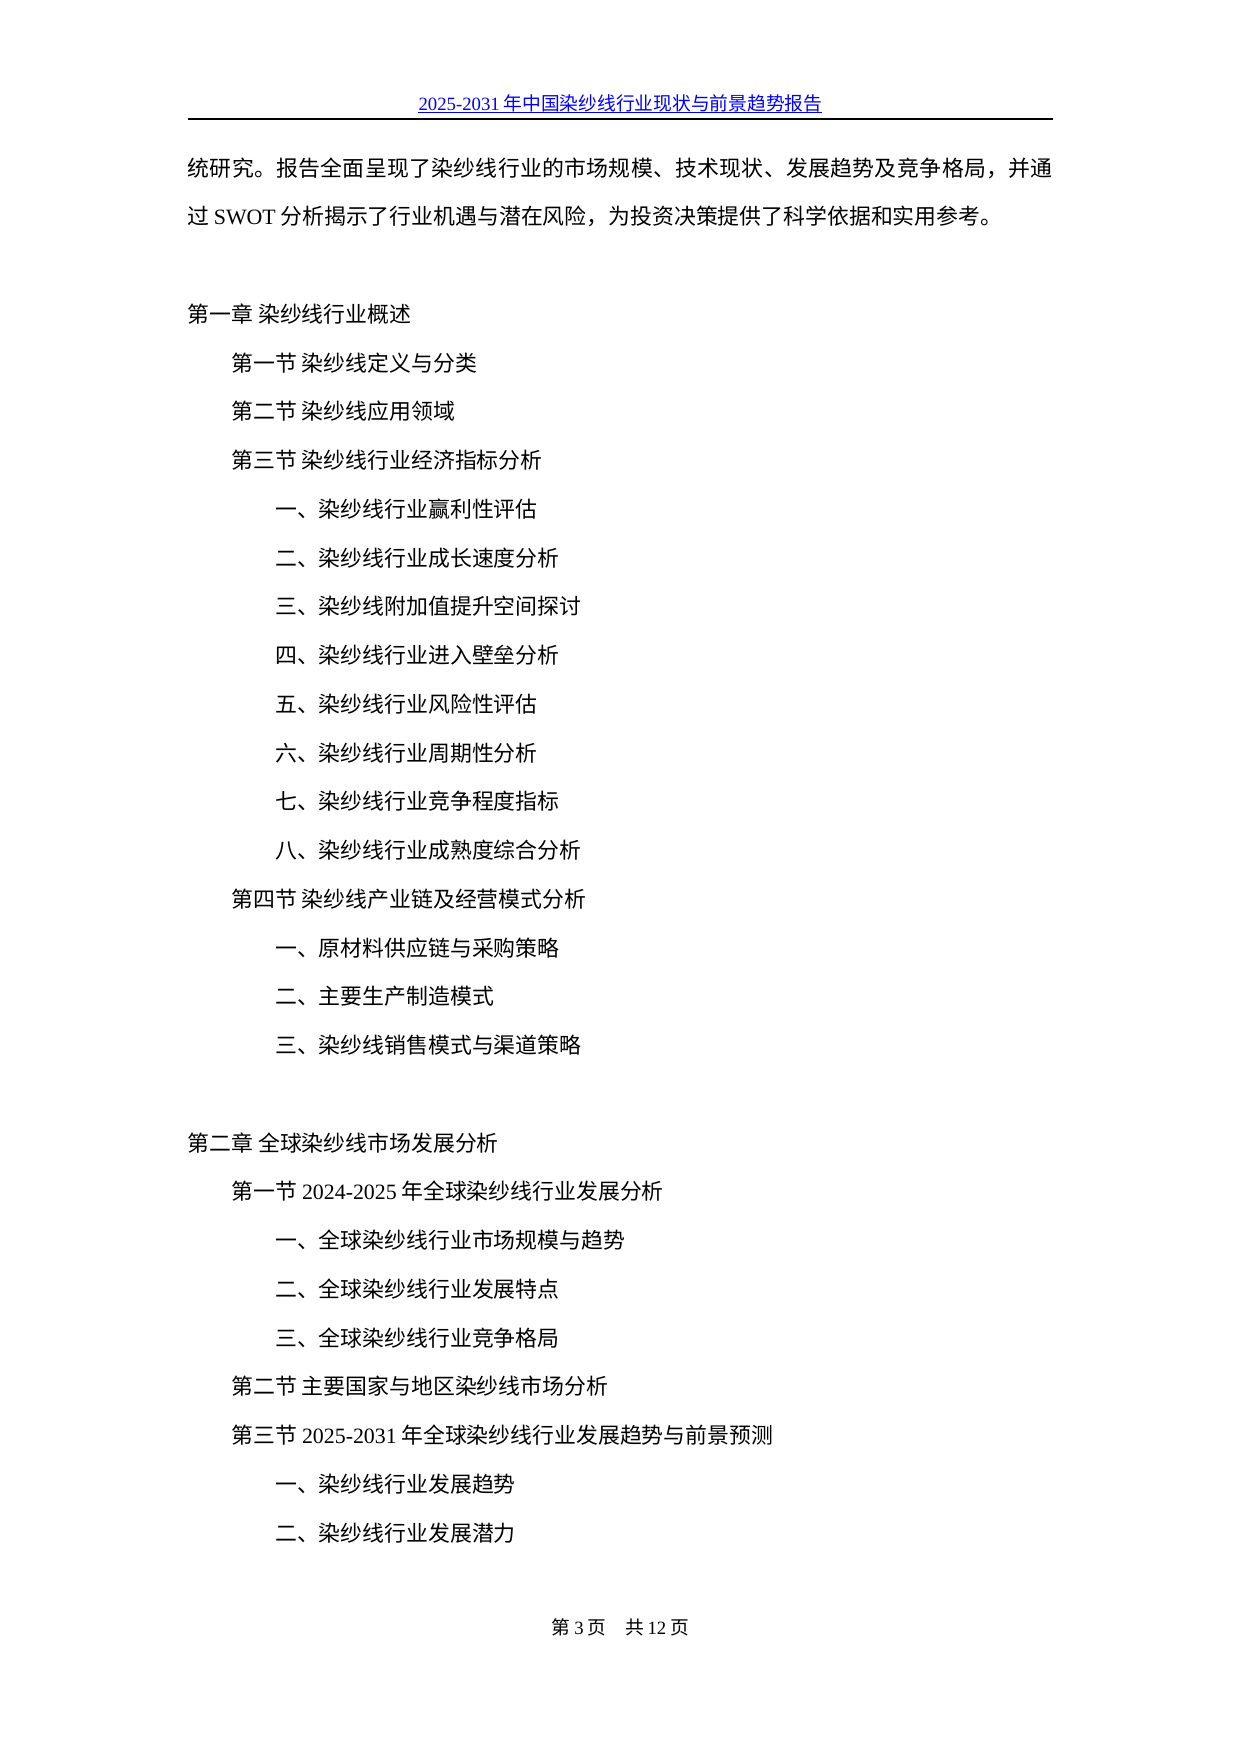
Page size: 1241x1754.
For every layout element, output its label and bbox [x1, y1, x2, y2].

text [187, 150, 1053, 1548]
